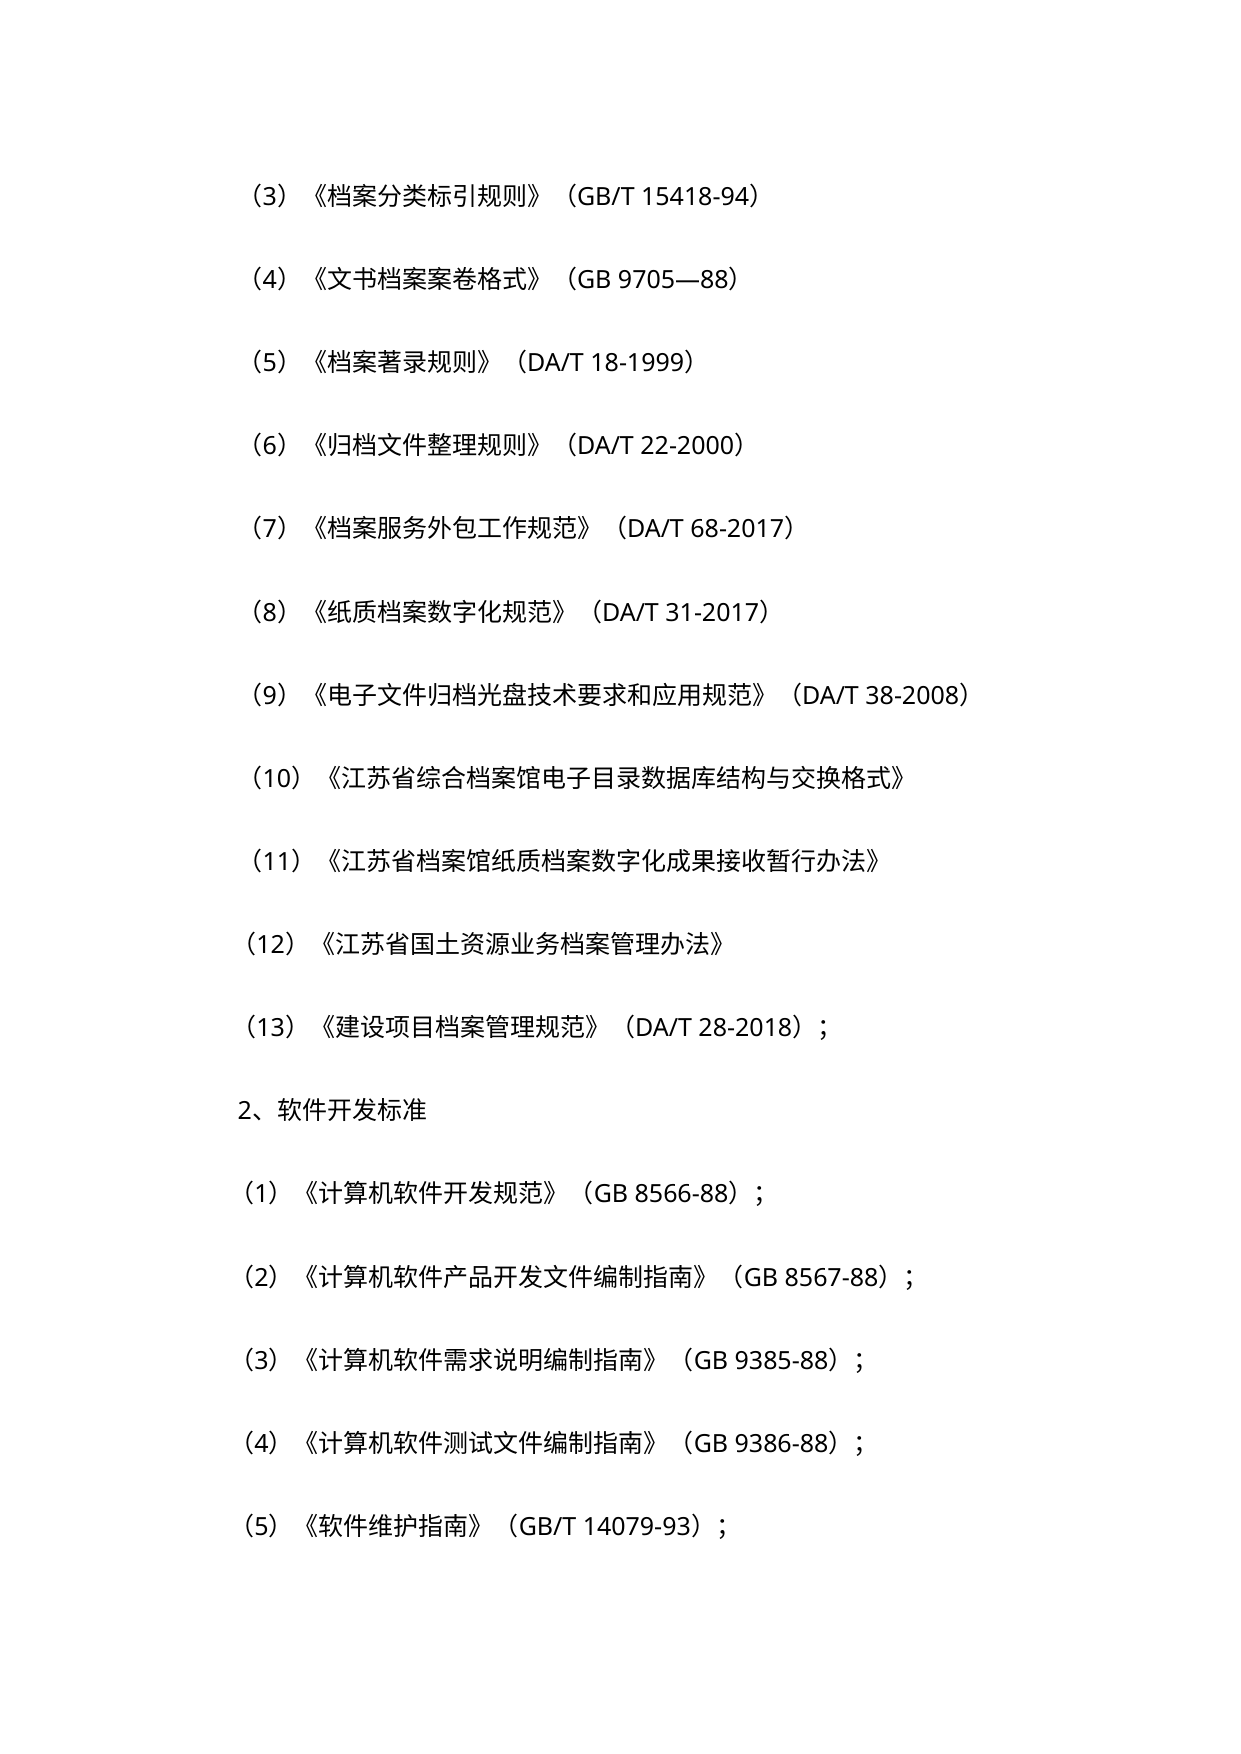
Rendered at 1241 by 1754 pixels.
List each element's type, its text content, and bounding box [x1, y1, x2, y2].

text （4）《文书档案案卷格式》（GB 9705—88） [187, 245, 1053, 310]
text （13）《建设项目档案管理规范》（DA/T 28-2018）； [187, 993, 1053, 1058]
text （4）《计算机软件测试文件编制指南》（GB 9386-88）； [229, 1409, 1053, 1474]
text （6）《归档文件整理规则》（DA/T 22-2000） [187, 411, 1053, 476]
text （1）《计算机软件开发规范》（GB 8566-88）； [229, 1159, 1053, 1224]
text 2、软件开发标准 [187, 1076, 1053, 1141]
text （5）《软件维护指南》（GB/T 14079-93）； [229, 1492, 1053, 1557]
text （9）《电子文件归档光盘技术要求和应用规范》（DA/T 38-2008） [187, 661, 1053, 726]
text （11）《江苏省档案馆纸质档案数字化成果接收暂行办法》 [187, 827, 1053, 892]
text （10）《江苏省综合档案馆电子目录数据库结构与交换格式》 [187, 744, 1053, 809]
text （7）《档案服务外包工作规范》（DA/T 68-2017） [187, 494, 1053, 559]
text （3）《档案分类标引规则》（GB/T 15418-94） [187, 162, 1053, 227]
text （5）《档案著录规则》（DA/T 18-1999） [187, 328, 1053, 393]
text （2）《计算机软件产品开发文件编制指南》（GB 8567-88）； [229, 1243, 1053, 1308]
text （8）《纸质档案数字化规范》（DA/T 31-2017） [187, 578, 1053, 643]
text （3）《计算机软件需求说明编制指南》（GB 9385-88）； [229, 1326, 1053, 1391]
text （12）《江苏省国土资源业务档案管理办法》 [187, 910, 1053, 975]
